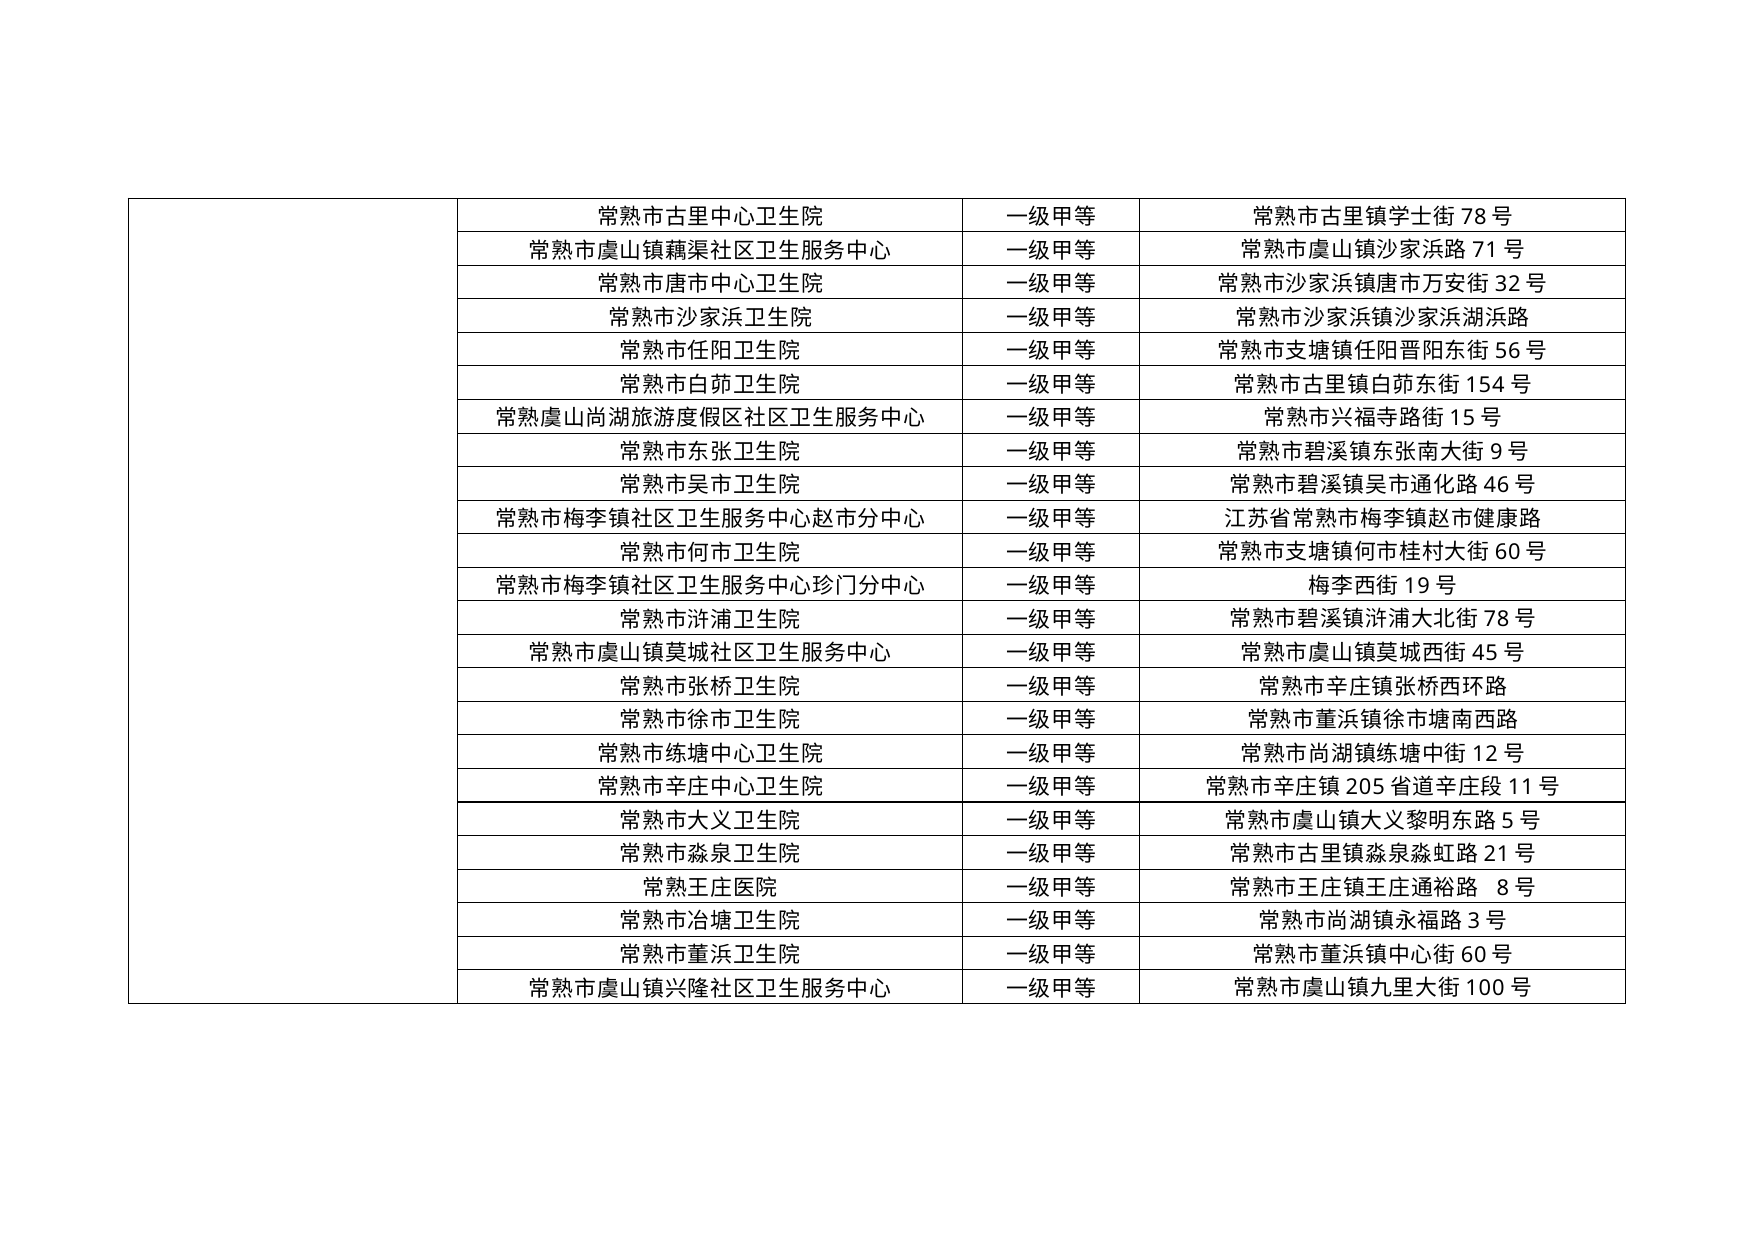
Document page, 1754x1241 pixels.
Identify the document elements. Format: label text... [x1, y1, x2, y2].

table_cell 江苏省常熟市梅李镇赵市健康路 [1140, 501, 1625, 533]
table_cell 常熟市沙家浜卫生院 [458, 299, 962, 332]
table_cell 一级甲等 [963, 735, 1139, 768]
table_cell 一级甲等 [963, 635, 1139, 667]
table_cell 常熟市白茆卫生院 [458, 366, 962, 399]
table_cell 常熟市浒浦卫生院 [458, 601, 962, 634]
table_cell 一级甲等 [963, 400, 1139, 432]
table_cell 常熟市董浜镇徐市塘南西路 [1140, 702, 1625, 734]
table_cell 常熟市任阳卫生院 [458, 333, 962, 365]
table_cell 一级甲等 [963, 836, 1139, 868]
table_cell 一级甲等 [963, 668, 1139, 701]
table_cell 一级甲等 [963, 467, 1139, 499]
table_cell 常熟虞山尚湖旅游度假区社区卫生服务中心 [458, 400, 962, 432]
table_cell 一级甲等 [963, 366, 1139, 399]
table_cell 一级甲等 [963, 568, 1139, 600]
table_cell 一级甲等 [963, 937, 1139, 969]
table_cell 常熟市古里镇白茆东街154号 [1140, 366, 1625, 399]
table_cell 一级甲等 [963, 970, 1139, 1003]
table_cell 常熟市东张卫生院 [458, 434, 962, 466]
table_cell 一级甲等 [963, 199, 1139, 231]
table_cell 一级甲等 [963, 803, 1139, 835]
table_cell 常熟市梅李镇社区卫生服务中心赵市分中心 [458, 501, 962, 533]
table_cell 常熟市练塘中心卫生院 [458, 735, 962, 768]
table_cell 常熟市张桥卫生院 [458, 668, 962, 701]
table_cell 常熟市唐市中心卫生院 [458, 266, 962, 298]
table_cell 常熟王庄医院 [458, 870, 962, 902]
table_cell 常熟市虞山镇藕渠社区卫生服务中心 [458, 232, 962, 265]
table_cell 常熟市虞山镇九里大街100号 [1140, 970, 1625, 1003]
table_cell 一级甲等 [963, 903, 1139, 936]
table_cell 常熟市碧溪镇浒浦大北街78号 [1140, 601, 1625, 634]
table_cell 常熟市古里镇淼泉淼虹路21号 [1140, 836, 1625, 868]
table_cell 一级甲等 [963, 299, 1139, 332]
table_cell 一级甲等 [963, 601, 1139, 634]
table_cell 常熟市辛庄镇张桥西环路 [1140, 668, 1625, 701]
table_cell 常熟市吴市卫生院 [458, 467, 962, 499]
table_cell 常熟市董浜卫生院 [458, 937, 962, 969]
table_cell 常熟市沙家浜镇唐市万安街32号 [1140, 266, 1625, 298]
table_cell 常熟市王庄镇王庄通裕路 8号 [1140, 870, 1625, 902]
table_cell 常熟市大义卫生院 [458, 803, 962, 835]
table_cell 常熟市虞山镇兴隆社区卫生服务中心 [458, 970, 962, 1003]
table_cell 一级甲等 [963, 266, 1139, 298]
table_cell 常熟市虞山镇大义黎明东路5号 [1140, 803, 1625, 835]
table_cell 一级甲等 [963, 232, 1139, 265]
table_cell 常熟市支塘镇何市桂村大街60号 [1140, 534, 1625, 567]
table_cell 常熟市何市卫生院 [458, 534, 962, 567]
table_cell 常熟市辛庄中心卫生院 [458, 769, 962, 801]
table_cell 常熟市碧溪镇东张南大街9号 [1140, 434, 1625, 466]
table_cell 常熟市支塘镇任阳晋阳东街56号 [1140, 333, 1625, 365]
table_cell 常熟市梅李镇社区卫生服务中心珍门分中心 [458, 568, 962, 600]
table_cell 常熟市董浜镇中心街60号 [1140, 937, 1625, 969]
table_cell 梅李西街19号 [1140, 568, 1625, 600]
table_cell 一级甲等 [963, 769, 1139, 801]
table_cell 一级甲等 [963, 870, 1139, 902]
table_cell 常熟市古里中心卫生院 [458, 199, 962, 231]
table_cell 常熟市碧溪镇吴市通化路46号 [1140, 467, 1625, 499]
table_cell 常熟市古里镇学士街78号 [1140, 199, 1625, 231]
table_cell 常熟市辛庄镇205省道辛庄段11号 [1140, 769, 1625, 801]
table_cell 一级甲等 [963, 702, 1139, 734]
table_cell 常熟市淼泉卫生院 [458, 836, 962, 868]
table_cell 一级甲等 [963, 434, 1139, 466]
table_cell 常熟市虞山镇莫城西街45号 [1140, 635, 1625, 667]
table_cell 常熟市冶塘卫生院 [458, 903, 962, 936]
table_cell 常熟市徐市卫生院 [458, 702, 962, 734]
table_cell 常熟市尚湖镇永福路3号 [1140, 903, 1625, 936]
table_cell 常熟市兴福寺路街15号 [1140, 400, 1625, 432]
table_cell 一级甲等 [963, 333, 1139, 365]
table_cell 常熟市虞山镇莫城社区卫生服务中心 [458, 635, 962, 667]
table_cell 一级甲等 [963, 534, 1139, 567]
table_cell 常熟市虞山镇沙家浜路71号 [1140, 232, 1625, 265]
table_cell 常熟市尚湖镇练塘中街12号 [1140, 735, 1625, 768]
table_cell 常熟市沙家浜镇沙家浜湖浜路 [1140, 299, 1625, 332]
table_cell 一级甲等 [963, 501, 1139, 533]
